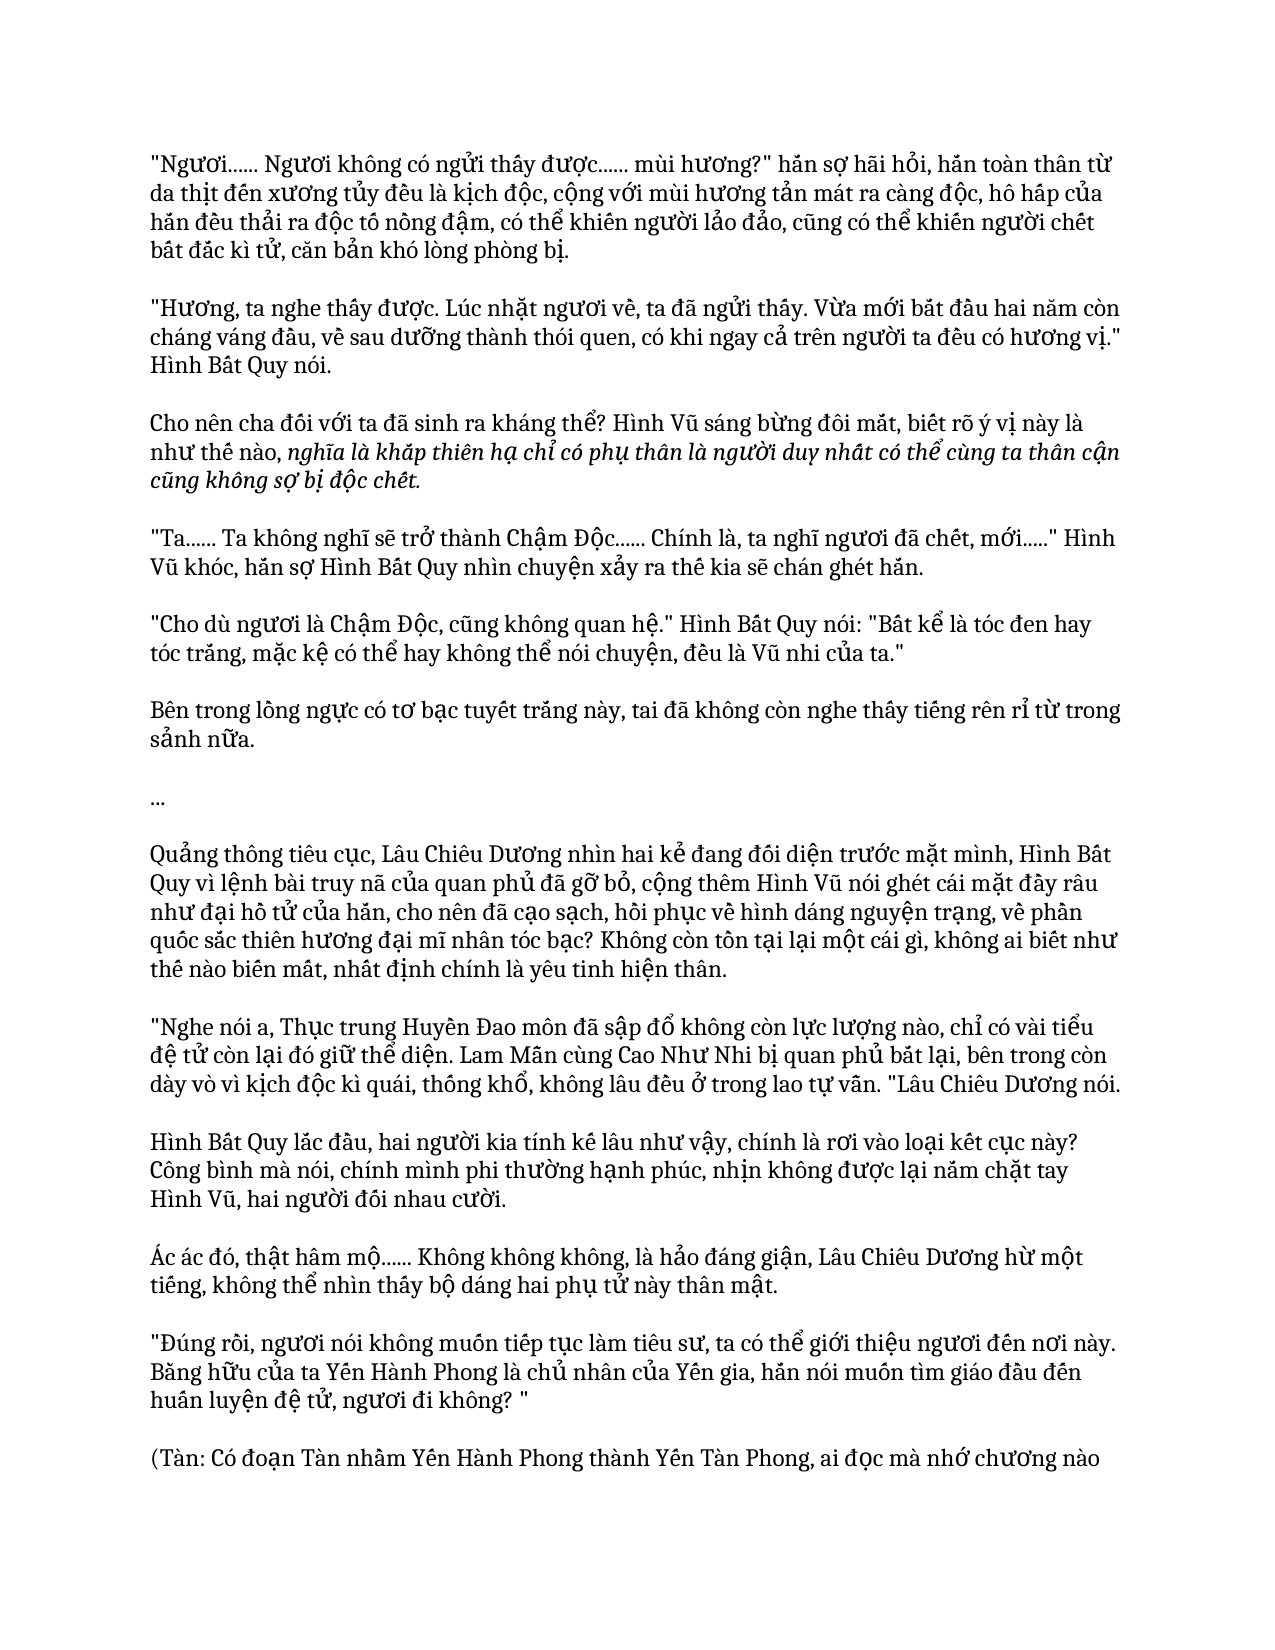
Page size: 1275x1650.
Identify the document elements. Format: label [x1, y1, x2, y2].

text [150, 150, 1125, 1472]
